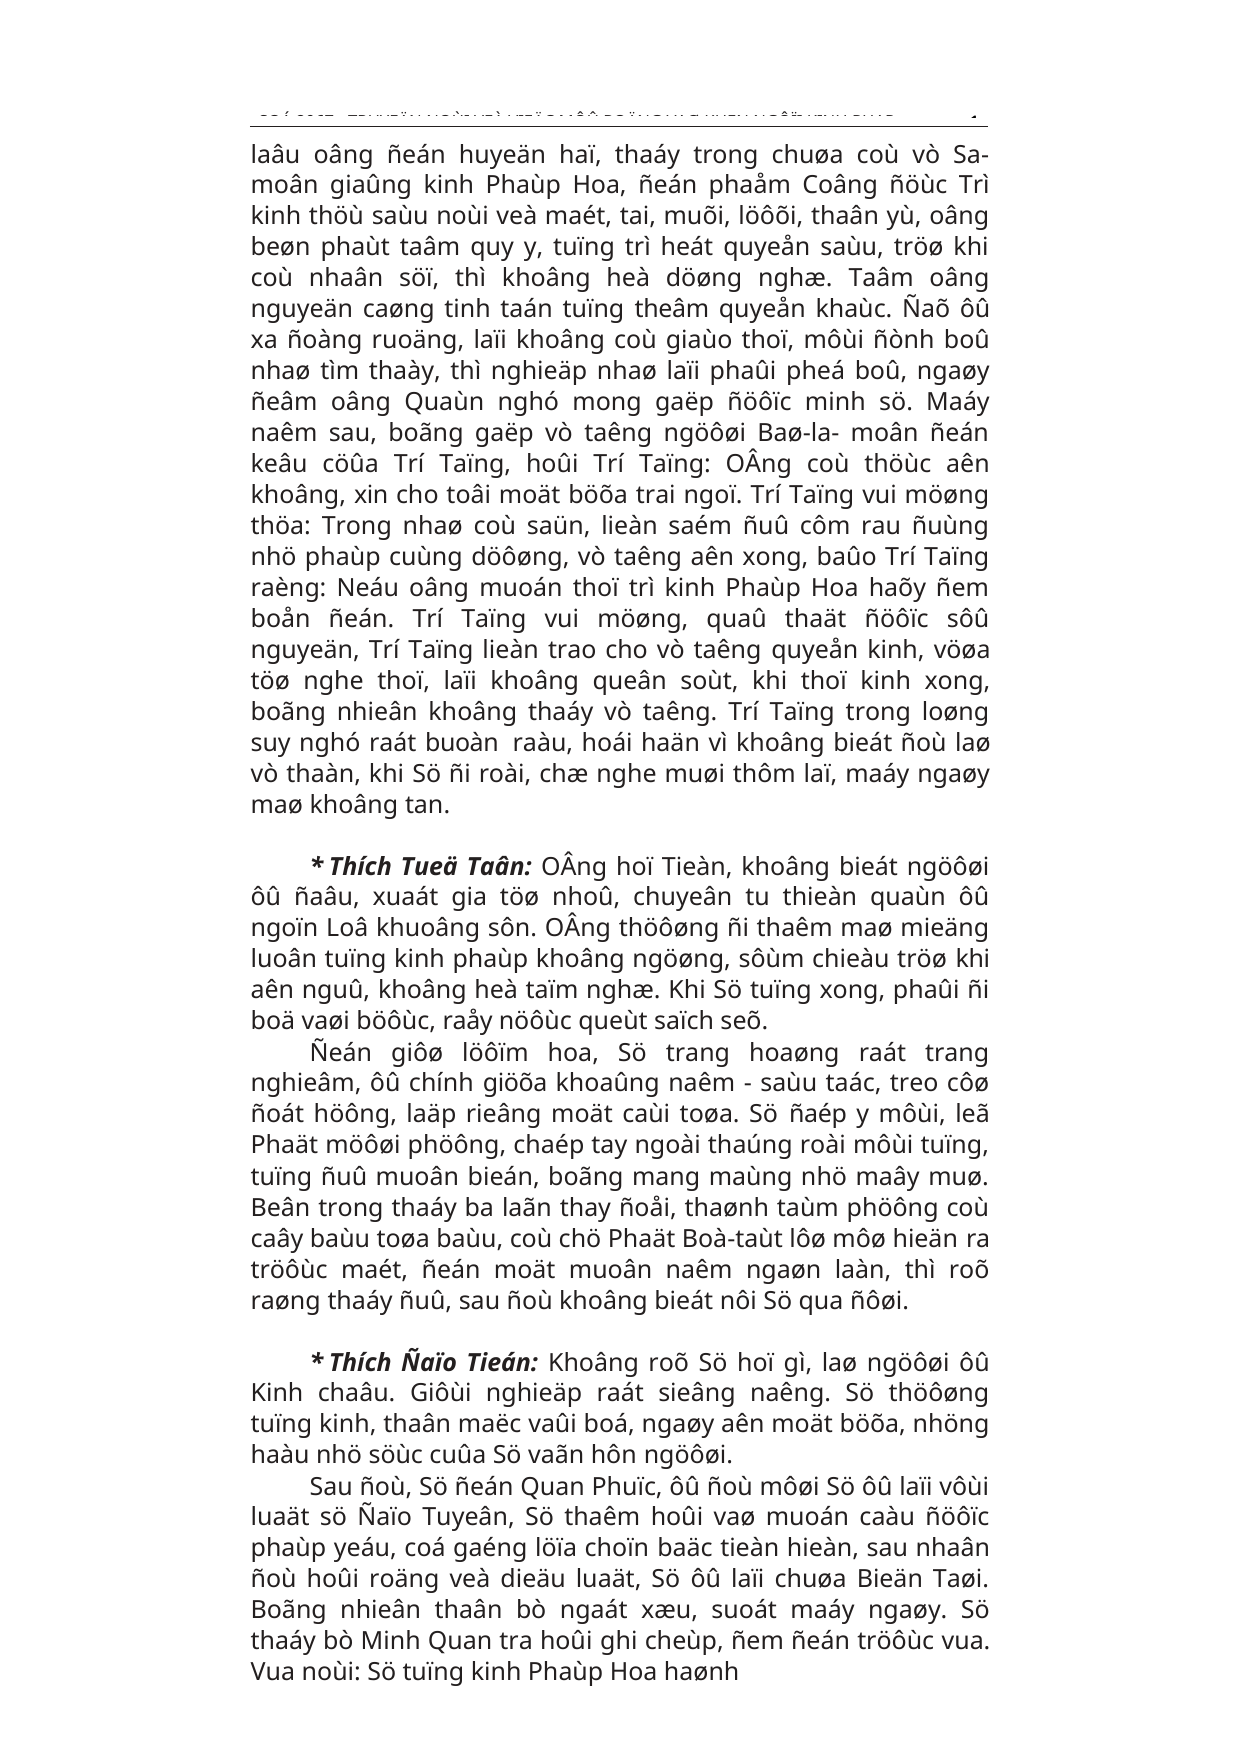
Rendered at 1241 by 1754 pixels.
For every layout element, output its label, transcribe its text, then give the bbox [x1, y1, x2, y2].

list Thích Ñaïo Tieán: Khoâng roõ Sö hoï gì, laø ngöôøi ôû Kinh chaâu. Giôùi nghieäp raát sieâng naêng. Sö thöôøng tuïng kinh, thaân maëc vaûi boá, ngaøy aên moät böõa, nhöng haàu nhö söùc cuûa Sö vaãn hôn ngöôøi. [250, 1347, 990, 1471]
text Ñeán giôø löôïm hoa, Sö trang hoaøng raát trang nghieâm, ôû chính giöõa khoaûng naêm - saùu taác, treo côø ñoát höông, laäp rieâng moät caùi toøa. Sö ñaép y môùi, leã Phaät möôøi phöông, chaép tay ngoài thaúng roài môùi tuïng, tuïng ñuû muoân bieán, boãng mang maùng nhö maây muø. Beân trong thaáy ba laãn thay ñoåi, thaønh taùm phöông coù caây baùu toøa baùu, coù chö Phaät Boà-taùt lôø môø hieän ra tröôùc maét, ñeán moät muoân naêm ngaøn laàn, thì roõ raøng thaáy ñuû, sau ñoù khoâng bieát nôi Sö qua ñôøi. [250, 1037, 990, 1316]
text laâu oâng ñeán huyeän haï, thaáy trong chuøa coù vò Sa-moân giaûng kinh Phaùp Hoa, ñeán phaåm Coâng ñöùc Trì kinh thöù saùu noùi veà maét, tai, muõi, löôõi, thaân yù, oâng beøn phaùt taâm quy y, tuïng trì heát quyeån saùu, tröø khi coù nhaân söï, thì khoâng heà döøng nghæ. Taâm oâng nguyeän caøng tinh taán tuïng theâm quyeån khaùc. Ñaõ ôû xa ñoàng ruoäng, laïi khoâng coù giaùo thoï, môùi ñònh boû nhaø tìm thaày, thì nghieäp nhaø laïi phaûi pheá boû, ngaøy ñeâm oâng Quaùn nghó mong gaëp ñöôïc minh sö. Maáy naêm sau, boãng gaëp vò taêng ngöôøi Baø-la- moân ñeán keâu cöûa Trí Taïng, hoûi Trí Taïng: OÂng coù thöùc aên khoâng, xin cho toâi moät böõa trai ngoï. Trí Taïng vui möøng thöa: Trong nhaø coù saün, lieàn saém ñuû côm rau ñuùng nhö phaùp cuùng döôøng, vò taêng aên xong, baûo Trí Taïng raèng: Neáu oâng muoán thoï trì kinh Phaùp Hoa haõy ñem boån ñeán. Trí Taïng vui möøng, quaû thaät ñöôïc sôû nguyeän, Trí Taïng lieàn trao cho vò taêng quyeån kinh, vöøa töø nghe thoï, laïi khoâng queân soùt, khi thoï kinh xong, boãng nhieân khoâng thaáy vò taêng. Trí Taïng trong loøng suy nghó raát buoàn raàu, hoái haän vì khoâng bieát ñoù laø vò thaàn, khi Sö ñi roài, chæ nghe muøi thôm laï, maáy ngaøy maø khoâng tan. [250, 138, 990, 821]
list Thích Tueä Taân: OÂng hoï Tieàn, khoâng bieát ngöôøi ôû ñaâu, xuaát gia töø nhoû, chuyeân tu thieàn quaùn ôû ngoïn Loâ khuoâng sôn. OÂng thöôøng ñi thaêm maø mieäng luoân tuïng kinh phaùp khoâng ngöøng, sôùm chieàu tröø khi aên nguû, khoâng heà taïm nghæ. Khi Sö tuïng xong, phaûi ñi boä vaøi böôùc, raåy nöôùc queùt saïch seõ. [250, 851, 990, 1037]
text Sau ñoù, Sö ñeán Quan Phuïc, ôû ñoù môøi Sö ôû laïi vôùi luaät sö Ñaïo Tuyeân, Sö thaêm hoûi vaø muoán caàu ñöôïc phaùp yeáu, coá gaéng löïa choïn baäc tieàn hieàn, sau nhaân ñoù hoûi roäng veà dieäu luaät, Sö ôû laïi chuøa Bieän Taøi. Boãng nhieân thaân bò ngaát xæu, suoát maáy ngaøy. Sö thaáy bò Minh Quan tra hoûi ghi cheùp, ñem ñeán tröôùc vua. Vua noùi: Sö tuïng kinh Phaùp Hoa haønh [250, 1471, 990, 1688]
